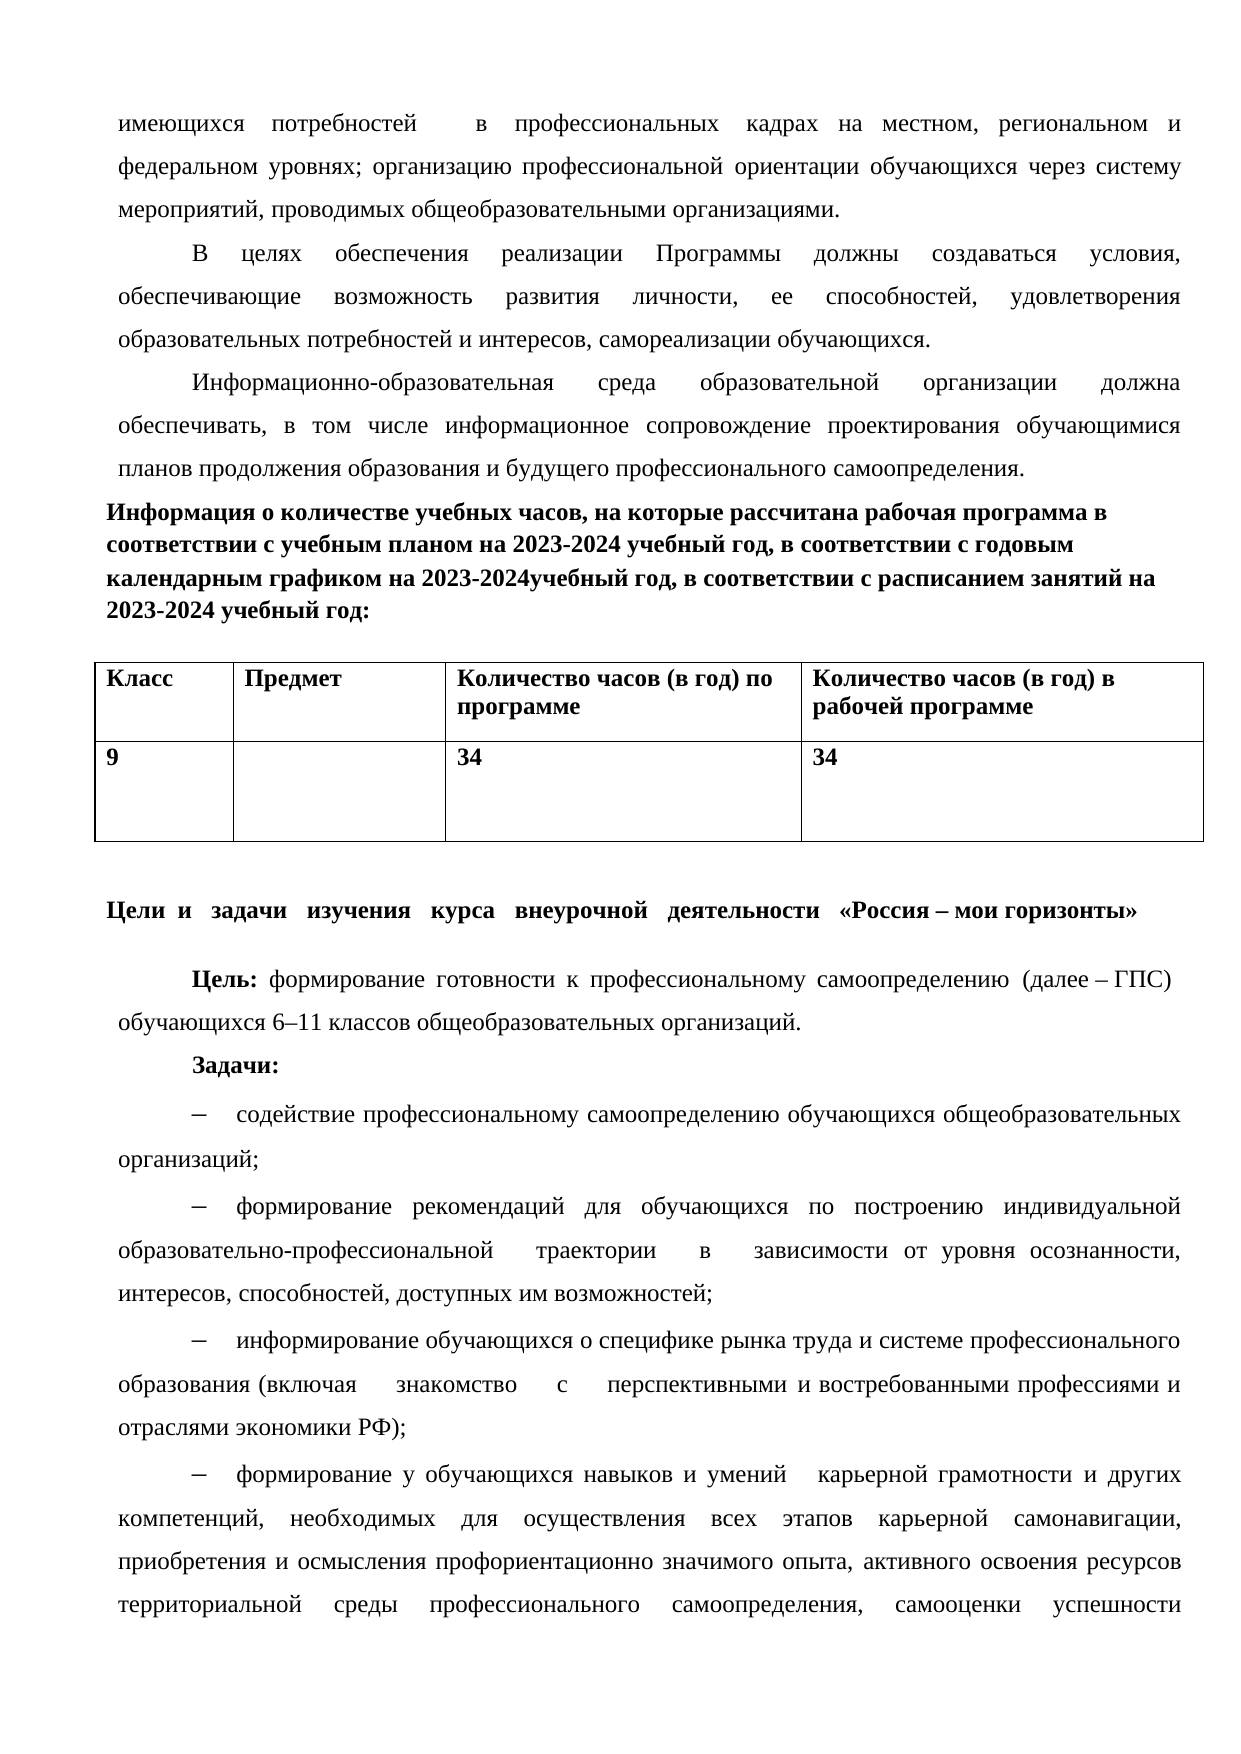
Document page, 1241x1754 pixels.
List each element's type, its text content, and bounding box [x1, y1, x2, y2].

table_cell 34 [802, 742, 1203, 841]
text В целях обеспечения реализации Программы должны создаваться условия, обеспечивающие возможность развития личности, ее способностей, удовлетворения образовательных потребностей и интересов, самореализации обучающихся. [118, 238, 1181, 353]
table_cell 34 [446, 742, 801, 841]
table_cell [234, 742, 445, 841]
table_header Количество часов (в год) по программе [446, 663, 801, 741]
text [118, 108, 1182, 223]
list формирование рекомендаций для обучающихся по построению индивидуальной образовательно-профессиональной траектории в зависимости от уровня осознанности, интересов, способностей, доступных им возможностей; [118, 1187, 1181, 1307]
text Задачи: [192, 1051, 1192, 1079]
text Цель: формирование готовности к профессиональному самоопределению (далее – ГПС) обучающихся 6–11 классов общеобразовательных организаций. [118, 964, 1192, 1036]
text Информационно-образовательная среда образовательной организации должна обеспечивать, в том числе информационное сопровождение проектирования обучающимися планов продолжения образования и будущего профессионального самоопределения. [118, 367, 1181, 482]
table_header Количество часов (в год) в рабочей программе [802, 663, 1203, 741]
list информирование обучающихся о специфике рынка труда и системе профессионального образования (включая знакомство с перспективными и востребованными профессиями и отраслями экономики РФ); [118, 1321, 1181, 1441]
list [118, 1455, 1181, 1618]
list содействие профессиональному самоопределению обучающихся общеобразовательных организаций; [118, 1096, 1181, 1172]
table_cell 9 [96, 742, 233, 841]
table_header Предмет [234, 663, 445, 741]
text Цели и задачи изучения курса внеурочной деятельности «Россия – мои горизонты» [106, 895, 1181, 923]
text Информация о количестве учебных часов, на которые рассчитана рабочая программа в соответствии с учебным планом на 2023-2024 учебный год, в соответствии с годовым календарным графиком на 2023-2024учебный год, в соответствии с расписанием занятий на 2023-2024 учебный год: [106, 497, 1192, 624]
table_header Класс [96, 663, 233, 741]
